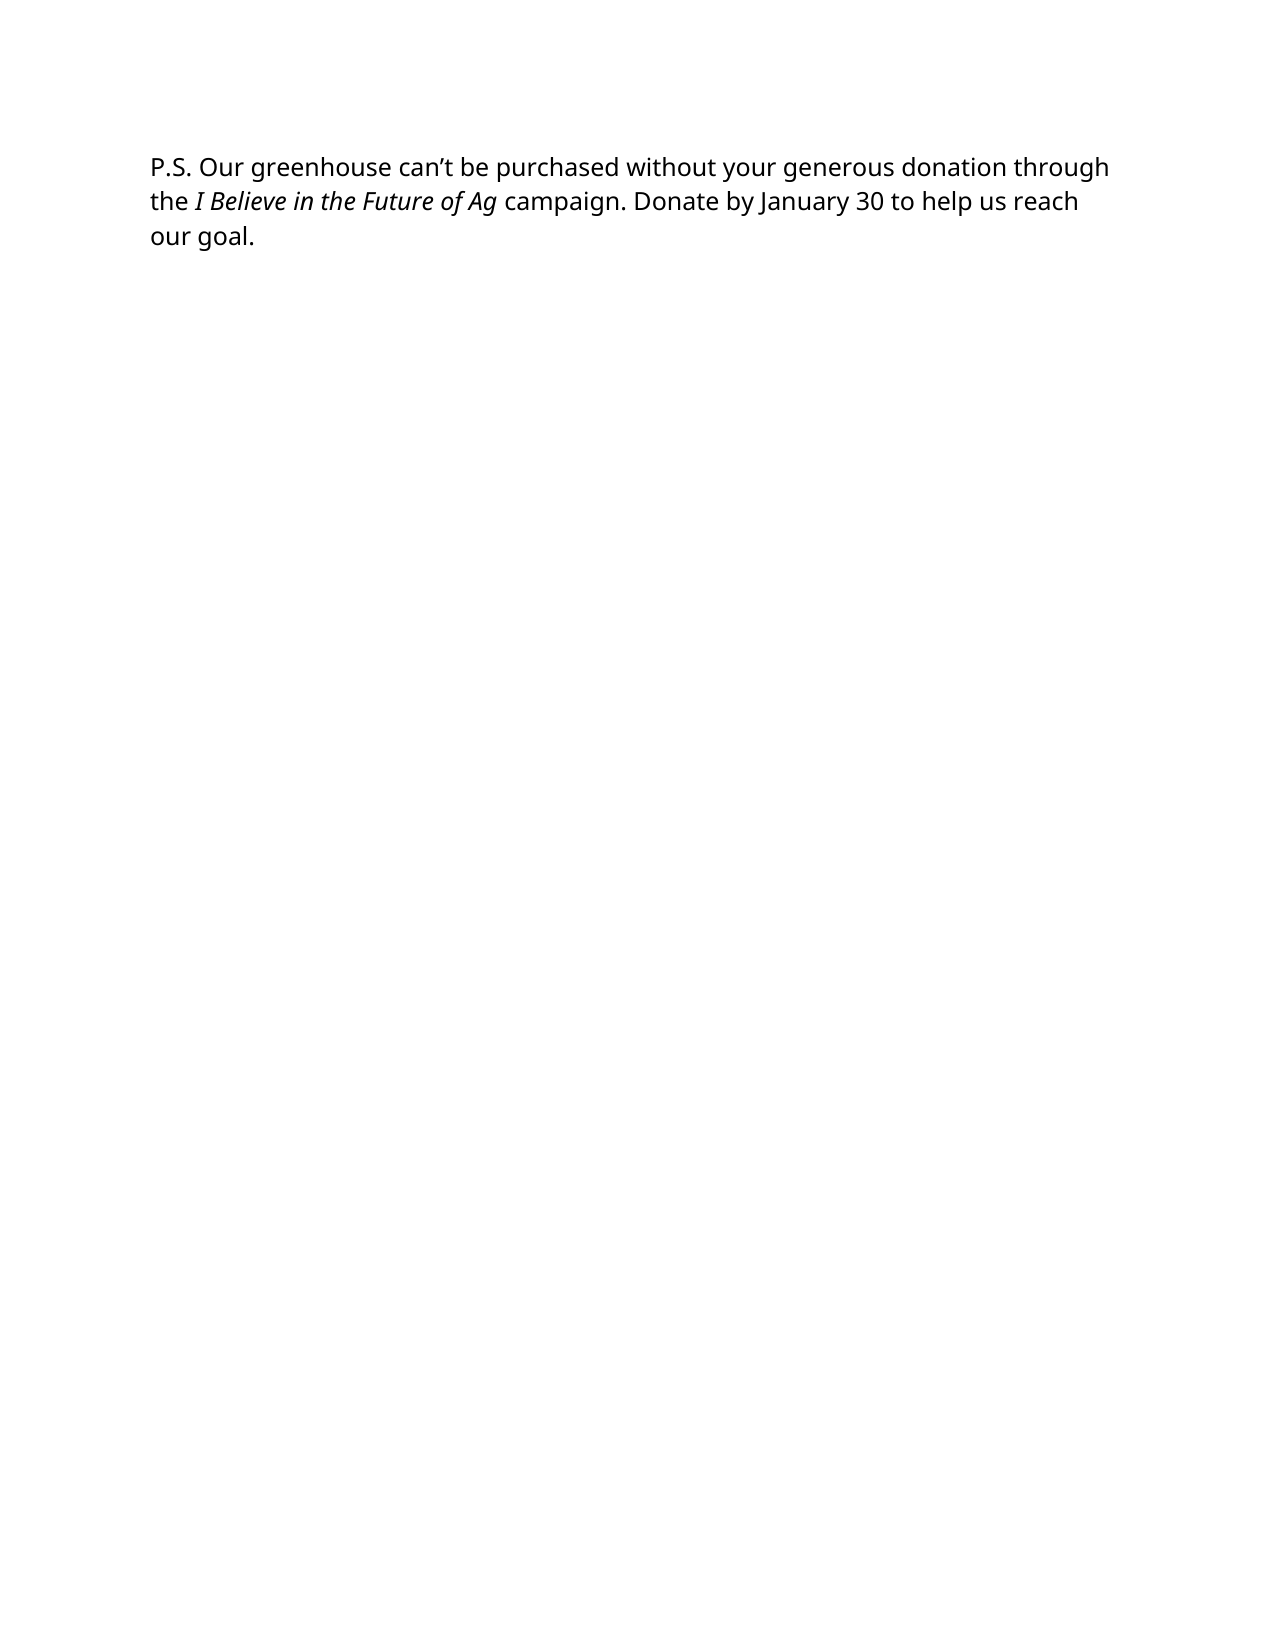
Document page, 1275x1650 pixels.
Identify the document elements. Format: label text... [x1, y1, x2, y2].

text P.S. Our greenhouse can’t be purchased without your generous donation through the I Believe in the Future of Ag campaign. Donate by January 30 to help us reach our goal. [150, 150, 1125, 252]
